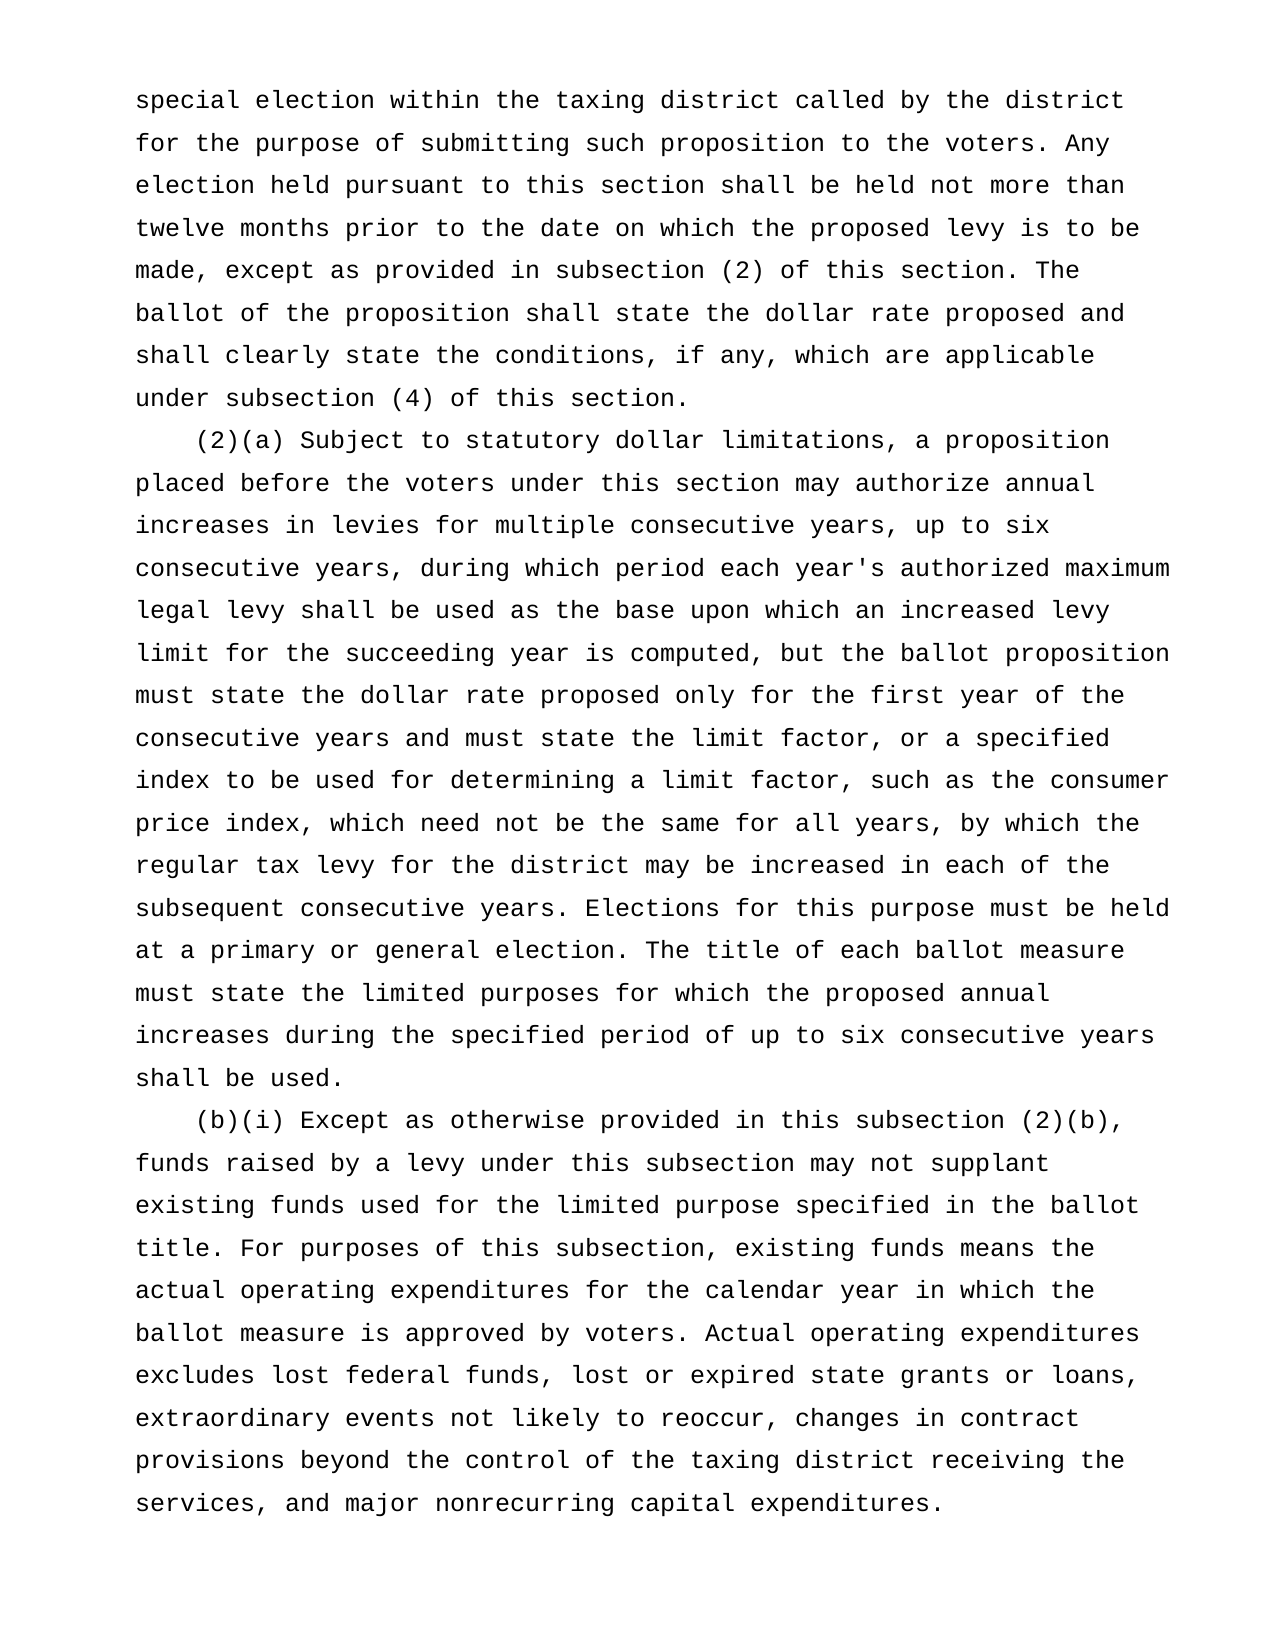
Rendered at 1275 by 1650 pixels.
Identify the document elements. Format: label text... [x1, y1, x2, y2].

text (b)(i) Except as otherwise provided in this subsection (2)(b), funds raised by a levy under this subsection may not supplant existing funds used for the limited purpose specified in the ballot title. For purposes of this subsection, existing funds means the actual operating expenditures for the calendar year in which the ballot measure is approved by voters. Actual operating expenditures excludes lost federal funds, lost or expired state grants or loans, extraordinary events not likely to reoccur, changes in contract provisions beyond the control of the taxing district receiving the services, and major nonrecurring capital expenditures. [135, 1095, 1170, 1520]
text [135, 75, 1170, 415]
text (2)(a) Subject to statutory dollar limitations, a proposition placed before the voters under this section may authorize annual increases in levies for multiple consecutive years, up to six consecutive years, during which period each year's authorized maximum legal levy shall be used as the base upon which an increased levy limit for the succeeding year is computed, but the ballot proposition must state the dollar rate proposed only for the first year of the consecutive years and must state the limit factor, or a specified index to be used for determining a limit factor, such as the consumer price index, which need not be the same for all years, by which the regular tax levy for the district may be increased in each of the subsequent consecutive years. Elections for this purpose must be held at a primary or general election. The title of each ballot measure must state the limited purposes for which the proposed annual increases during the specified period of up to six consecutive years shall be used. [135, 415, 1170, 1095]
